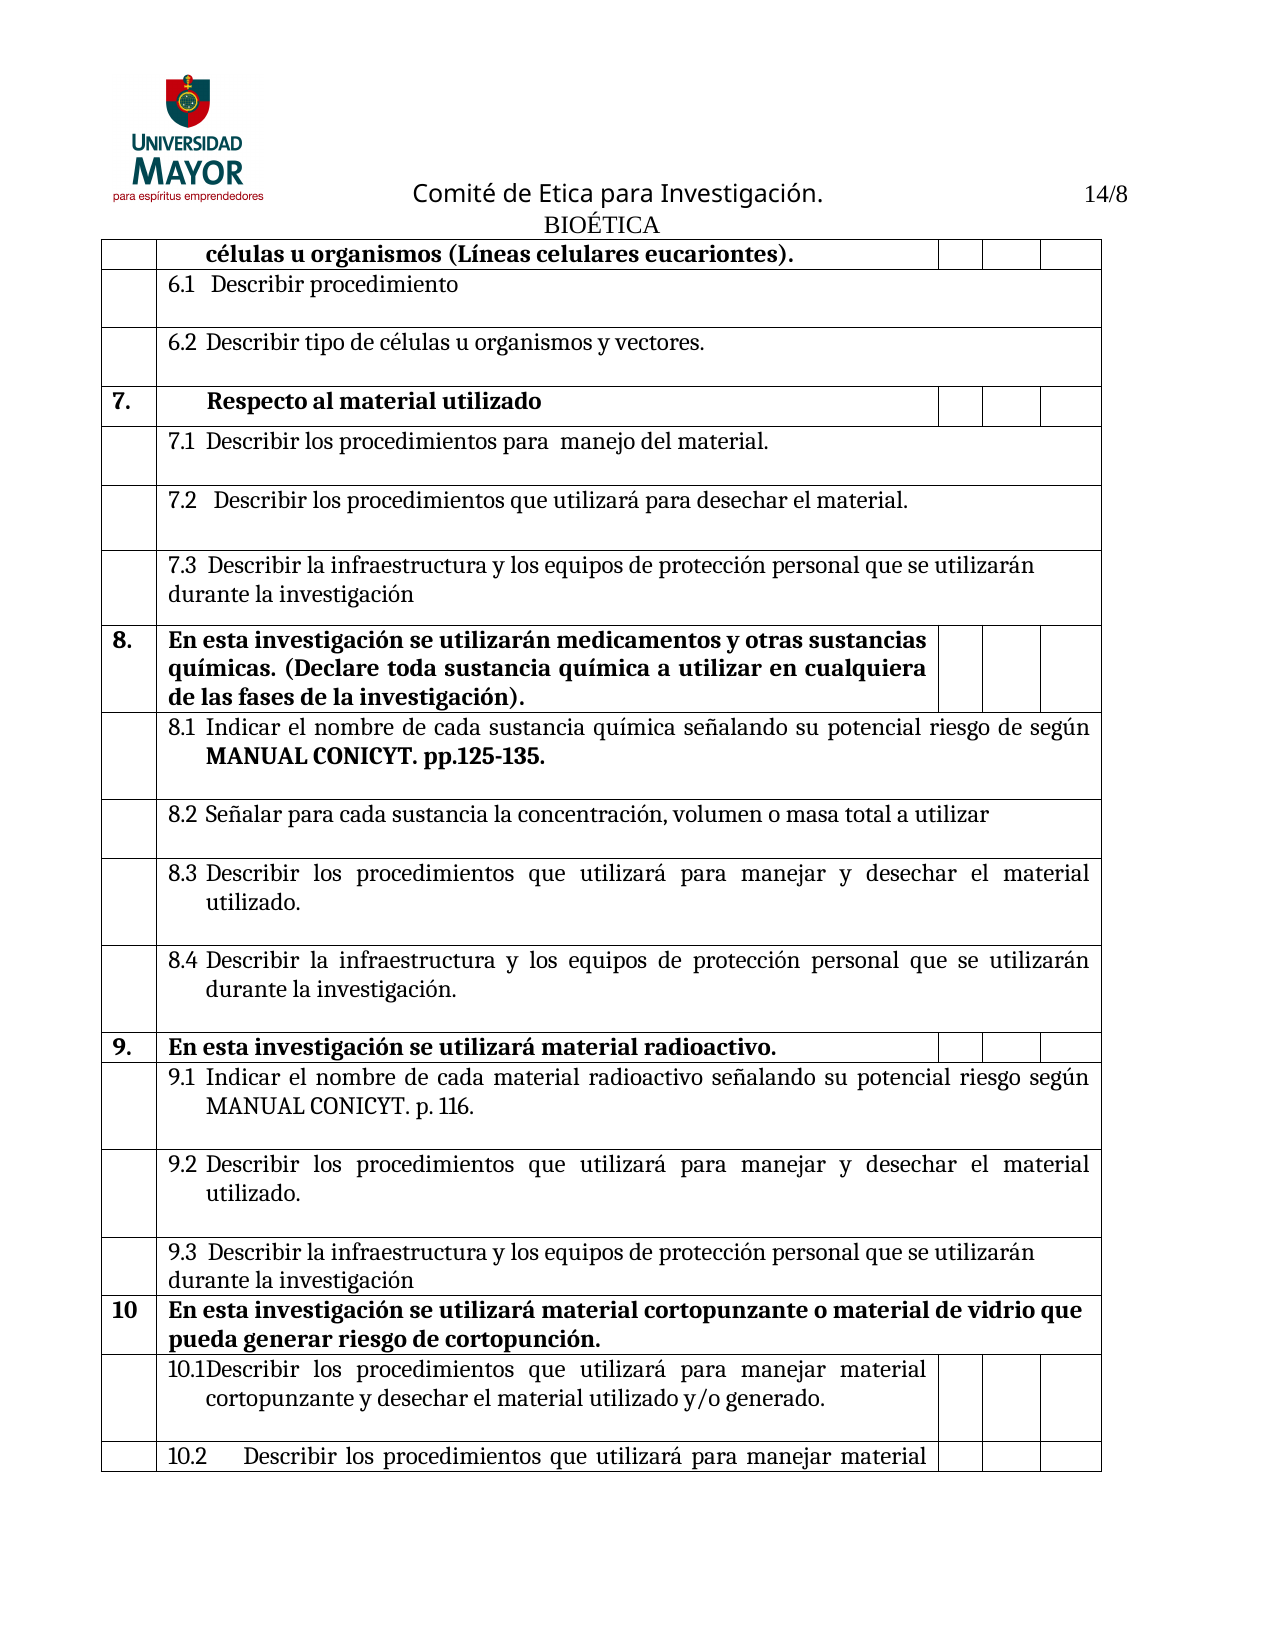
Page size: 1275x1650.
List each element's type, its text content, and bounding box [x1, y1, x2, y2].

table_cell Describir la infraestructura y los equipos de protección personal que se utilizarán durante la investigación. [157, 946, 1101, 1032]
table_cell Describir tipo de células u organismos y vectores. [157, 328, 1101, 386]
table_cell [983, 626, 1040, 712]
table_cell Describir los procedimientos que utilizará para manejar y desechar el material utilizado. [157, 859, 1101, 945]
table_cell [102, 946, 156, 1032]
table_cell [102, 713, 156, 799]
table_cell [983, 1442, 1040, 1471]
table_cell [1041, 240, 1101, 269]
table_cell En esta investigación se utilizará material radioactivo. [157, 1033, 938, 1062]
table_cell [939, 387, 982, 426]
table_cell Describir los procedimientos que utilizará para manejar material cortopunzante y desechar el material utilizado y/o generado. [157, 1355, 938, 1441]
table_cell Respecto al material utilizado [157, 387, 938, 426]
table_cell [102, 1238, 156, 1295]
table_cell Describir los procedimientos que utilizará para manejar y desechar el material utilizado. [157, 1150, 1101, 1237]
table_cell [102, 328, 156, 386]
table_cell [102, 270, 156, 327]
table_cell Describir los procedimientos que utilizará para manejar material de vidrio y desechar el material quebrado. [157, 1442, 938, 1471]
table_cell [102, 1442, 156, 1471]
table_cell En esta investigación se utilizarán medicamentos y otras sustancias químicas. (Declare toda sustancia química a utilizar en cualquiera de las fases de la investigación). [157, 626, 938, 712]
table_cell 6.1 Describir procedimiento [157, 270, 1101, 327]
table_cell [102, 1150, 156, 1237]
table_cell [939, 1355, 982, 1441]
table_cell 8. [102, 626, 156, 712]
table_cell [102, 1355, 156, 1441]
table_cell 9.3 Describir la infraestructura y los equipos de protección personal que se utilizarán durante la investigación [157, 1238, 1101, 1295]
table_cell [983, 387, 1040, 426]
table_cell 7.2 Describir los procedimientos que utilizará para desechar el material. [157, 486, 1101, 550]
table_cell Indicar el nombre de cada sustancia química señalando su potencial riesgo de según MANUAL CONICYT. pp.125-135. [157, 713, 1101, 799]
table_cell [939, 1033, 982, 1062]
table_cell [102, 486, 156, 550]
table_cell [102, 1063, 156, 1149]
table_cell En esta investigación se realizará manipulación genética de células u organismos (Líneas celulares eucariontes). [157, 240, 938, 269]
table_cell [983, 240, 1040, 269]
table_cell 6. [102, 240, 156, 269]
table_cell [983, 1033, 1040, 1062]
table_cell [939, 240, 982, 269]
table_cell [1041, 1442, 1101, 1471]
table_cell [1041, 626, 1101, 712]
table_cell 10 [102, 1296, 156, 1354]
table_cell [939, 1442, 982, 1471]
table_cell En esta investigación se utilizará material cortopunzante o material de vidrio que pueda generar riesgo de cortopunción. [157, 1296, 1101, 1354]
table_cell [983, 1355, 1040, 1441]
table_cell [1041, 1355, 1101, 1441]
table_cell Indicar el nombre de cada material radioactivo señalando su potencial riesgo según MANUAL CONICYT. p. 116. [157, 1063, 1101, 1149]
table_cell [1041, 387, 1101, 426]
picture [112, 74, 264, 203]
table_cell [102, 859, 156, 945]
table_cell Describir los procedimientos para manejo del material. [157, 427, 1101, 485]
table_cell [1041, 1033, 1101, 1062]
table_cell [102, 551, 156, 624]
table_cell 9. [102, 1033, 156, 1062]
table_cell [939, 626, 982, 712]
table_cell Señalar para cada sustancia la concentración, volumen o masa total a utilizar [157, 800, 1101, 858]
table_cell [102, 800, 156, 858]
table_cell 7. [102, 387, 156, 426]
table_cell 7.3 Describir la infraestructura y los equipos de protección personal que se utilizarán durante la investigación [157, 551, 1101, 624]
table_cell [102, 427, 156, 485]
